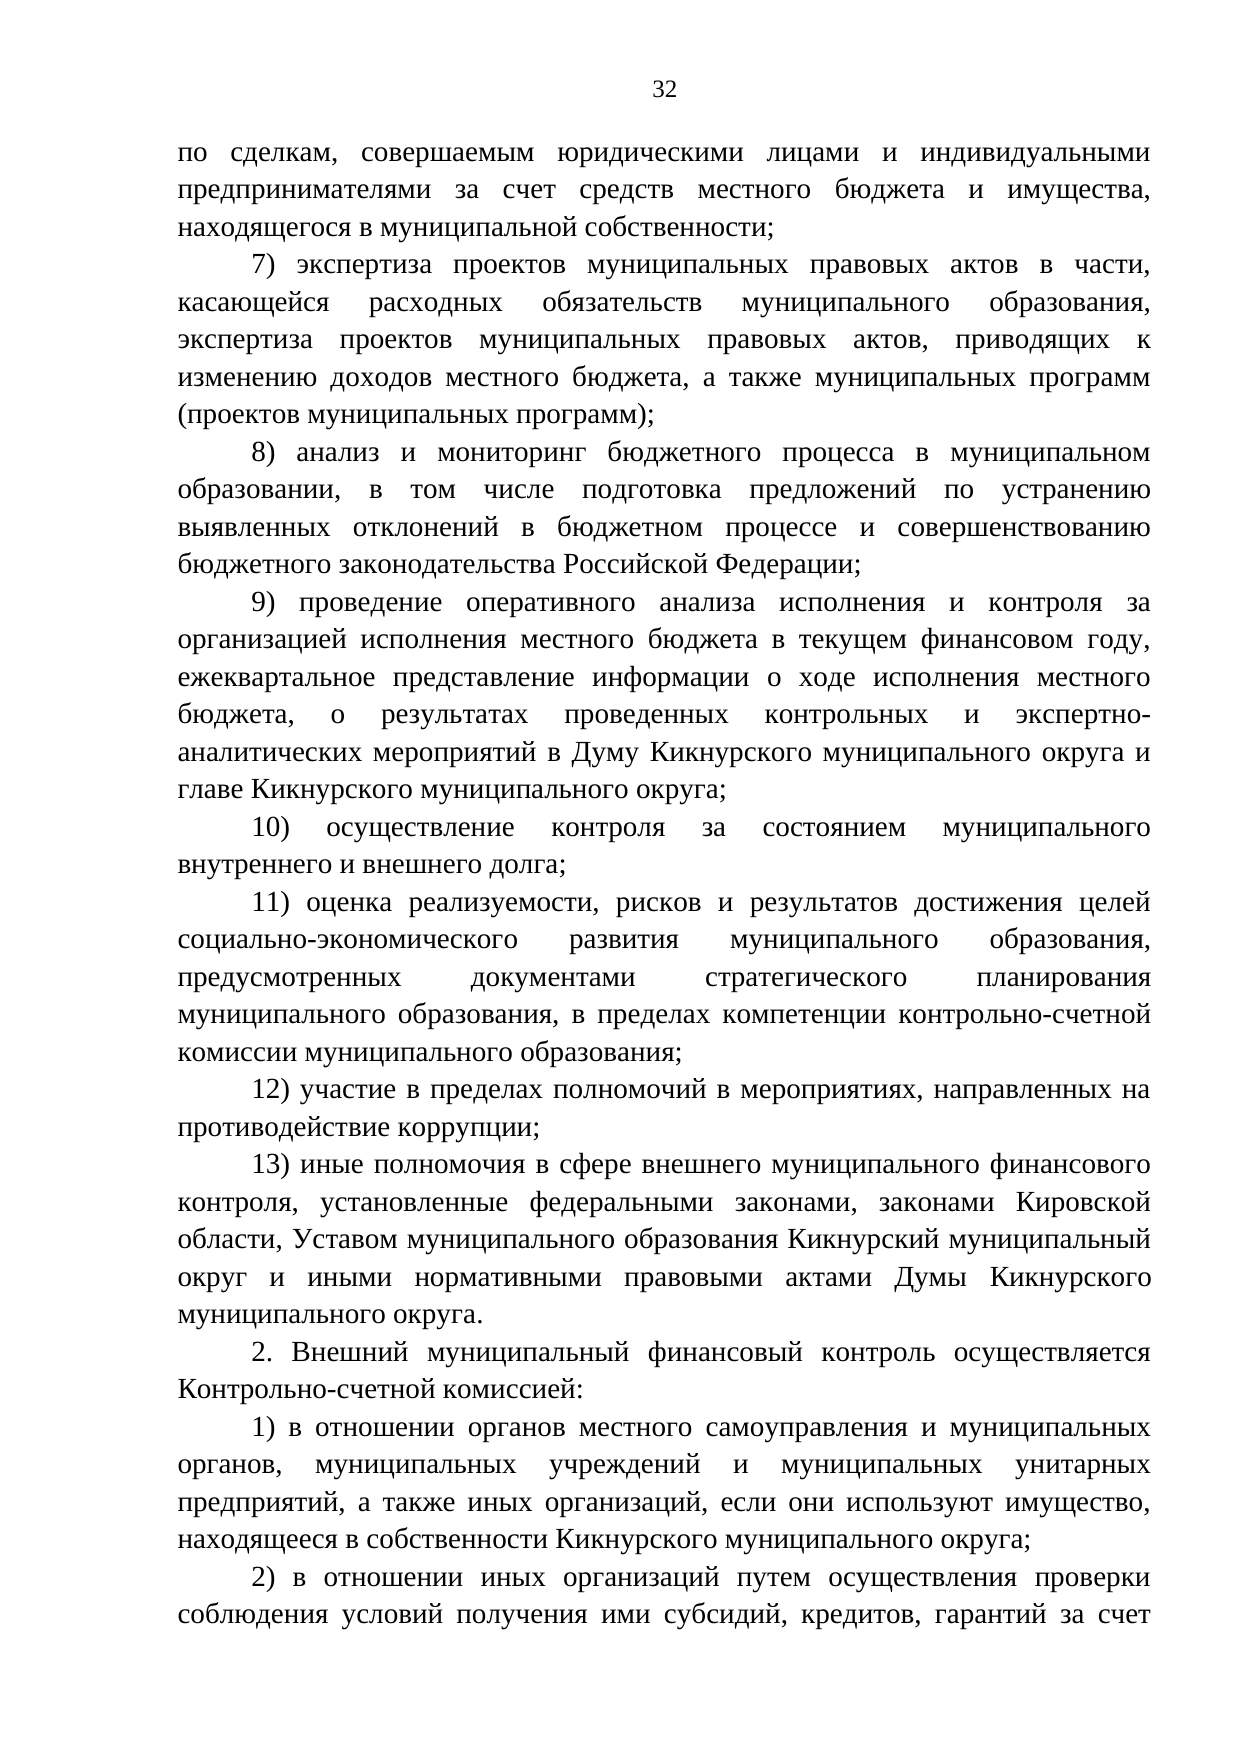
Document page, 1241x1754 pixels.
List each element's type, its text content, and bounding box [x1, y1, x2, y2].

text 13) иные полномочия в сфере внешнего муниципального финансового контроля, установленные федеральными законами, законами Кировской области, Уставом муниципального образования Кикнурский муниципальный округ и иными нормативными правовыми актами Думы Кикнурского муниципального округа. [177, 1144, 1152, 1331]
text 7) экспертиза проектов муниципальных правовых актов в части, касающейся расходных обязательств муниципального образования, экспертиза проектов муниципальных правовых актов, приводящих к изменению доходов местного бюджета, а также муниципальных программ (проектов муниципальных программ); [177, 244, 1152, 431]
text 10) осуществление контроля за состоянием муниципального внутреннего и внешнего долга; [177, 806, 1152, 881]
text 12) участие в пределах полномочий в мероприятиях, направленных на противодействие коррупции; [177, 1069, 1152, 1144]
text 9) проведение оперативного анализа исполнения и контроля за организацией исполнения местного бюджета в текущем финансовом году, ежеквартальное представление информации о ходе исполнения местного бюджета, о результатах проведенных контрольных и экспертно-аналитических мероприятий в Думу Кикнурского муниципального округа и главе Кикнурского муниципального округа; [177, 581, 1152, 806]
text 2. Внешний муниципальный финансовый контроль осуществляется Контрольно-счетной комиссией: [177, 1331, 1152, 1406]
text 1) в отношении органов местного самоуправления и муниципальных органов, муниципальных учреждений и муниципальных унитарных предприятий, а также иных организаций, если они используют имущество, находящееся в собственности Кикнурского муниципального округа; [177, 1406, 1152, 1556]
text 8) анализ и мониторинг бюджетного процесса в муниципальном образовании, в том числе подготовка предложений по устранению выявленных отклонений в бюджетном процессе и совершенствованию бюджетного законодательства Российской Федерации; [177, 431, 1152, 581]
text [177, 131, 1152, 244]
text 11) оценка реализуемости, рисков и результатов достижения целей социально-экономического развития муниципального образования, предусмотренных документами стратегического планирования муниципального образования, в пределах компетенции контрольно-счетной комиссии муниципального образования; [177, 881, 1152, 1069]
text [177, 1556, 1152, 1631]
